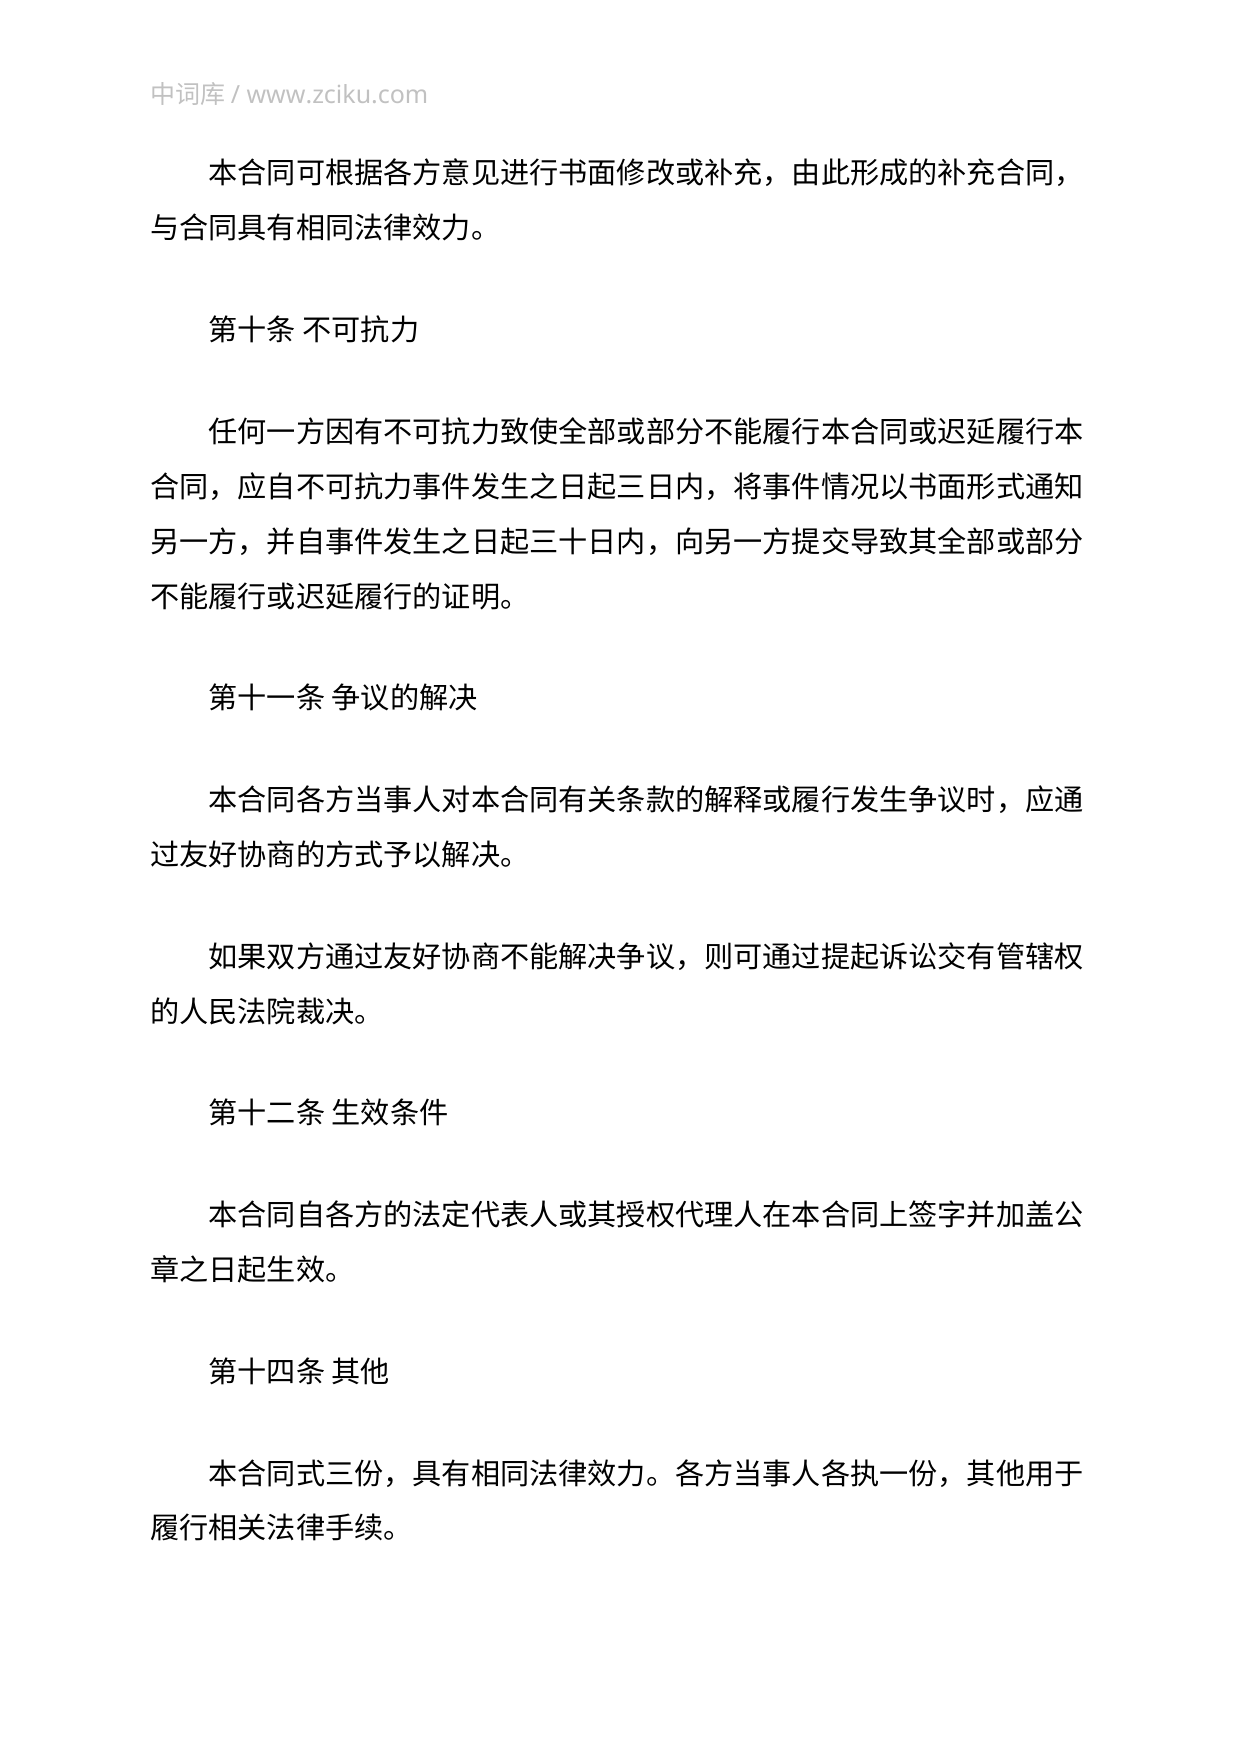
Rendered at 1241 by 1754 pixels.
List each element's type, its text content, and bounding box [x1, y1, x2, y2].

text 本合同各方当事人对本合同有关条款的解释或履行发生争议时，应通过友好协商的方式予以解决。 [150, 777, 1090, 874]
text 本合同可根据各方意见进行书面修改或补充，由此形成的补充合同，与合同具有相同法律效力。 [150, 150, 1090, 247]
text 本合同式三份，具有相同法律效力。各方当事人各执一份，其他用于履行相关法律手续。 [150, 1450, 1090, 1547]
text 第十条 不可抗力 [150, 307, 1090, 349]
text 第十二条 生效条件 [150, 1090, 1090, 1132]
text 第十四条 其他 [150, 1348, 1090, 1391]
text 第十一条 争议的解决 [150, 675, 1090, 717]
text 本合同自各方的法定代表人或其授权代理人在本合同上签字并加盖公章之日起生效。 [150, 1192, 1090, 1289]
text 任何一方因有不可抗力致使全部或部分不能履行本合同或迟延履行本合同，应自不可抗力事件发生之日起三日内，将事件情况以书面形式通知另一方，并自事件发生之日起三十日内，向另一方提交导致其全部或部分不能履行或迟延履行的证明。 [150, 408, 1090, 615]
text 如果双方通过友好协商不能解决争议，则可通过提起诉讼交有管辖权的人民法院裁决。 [150, 933, 1090, 1031]
